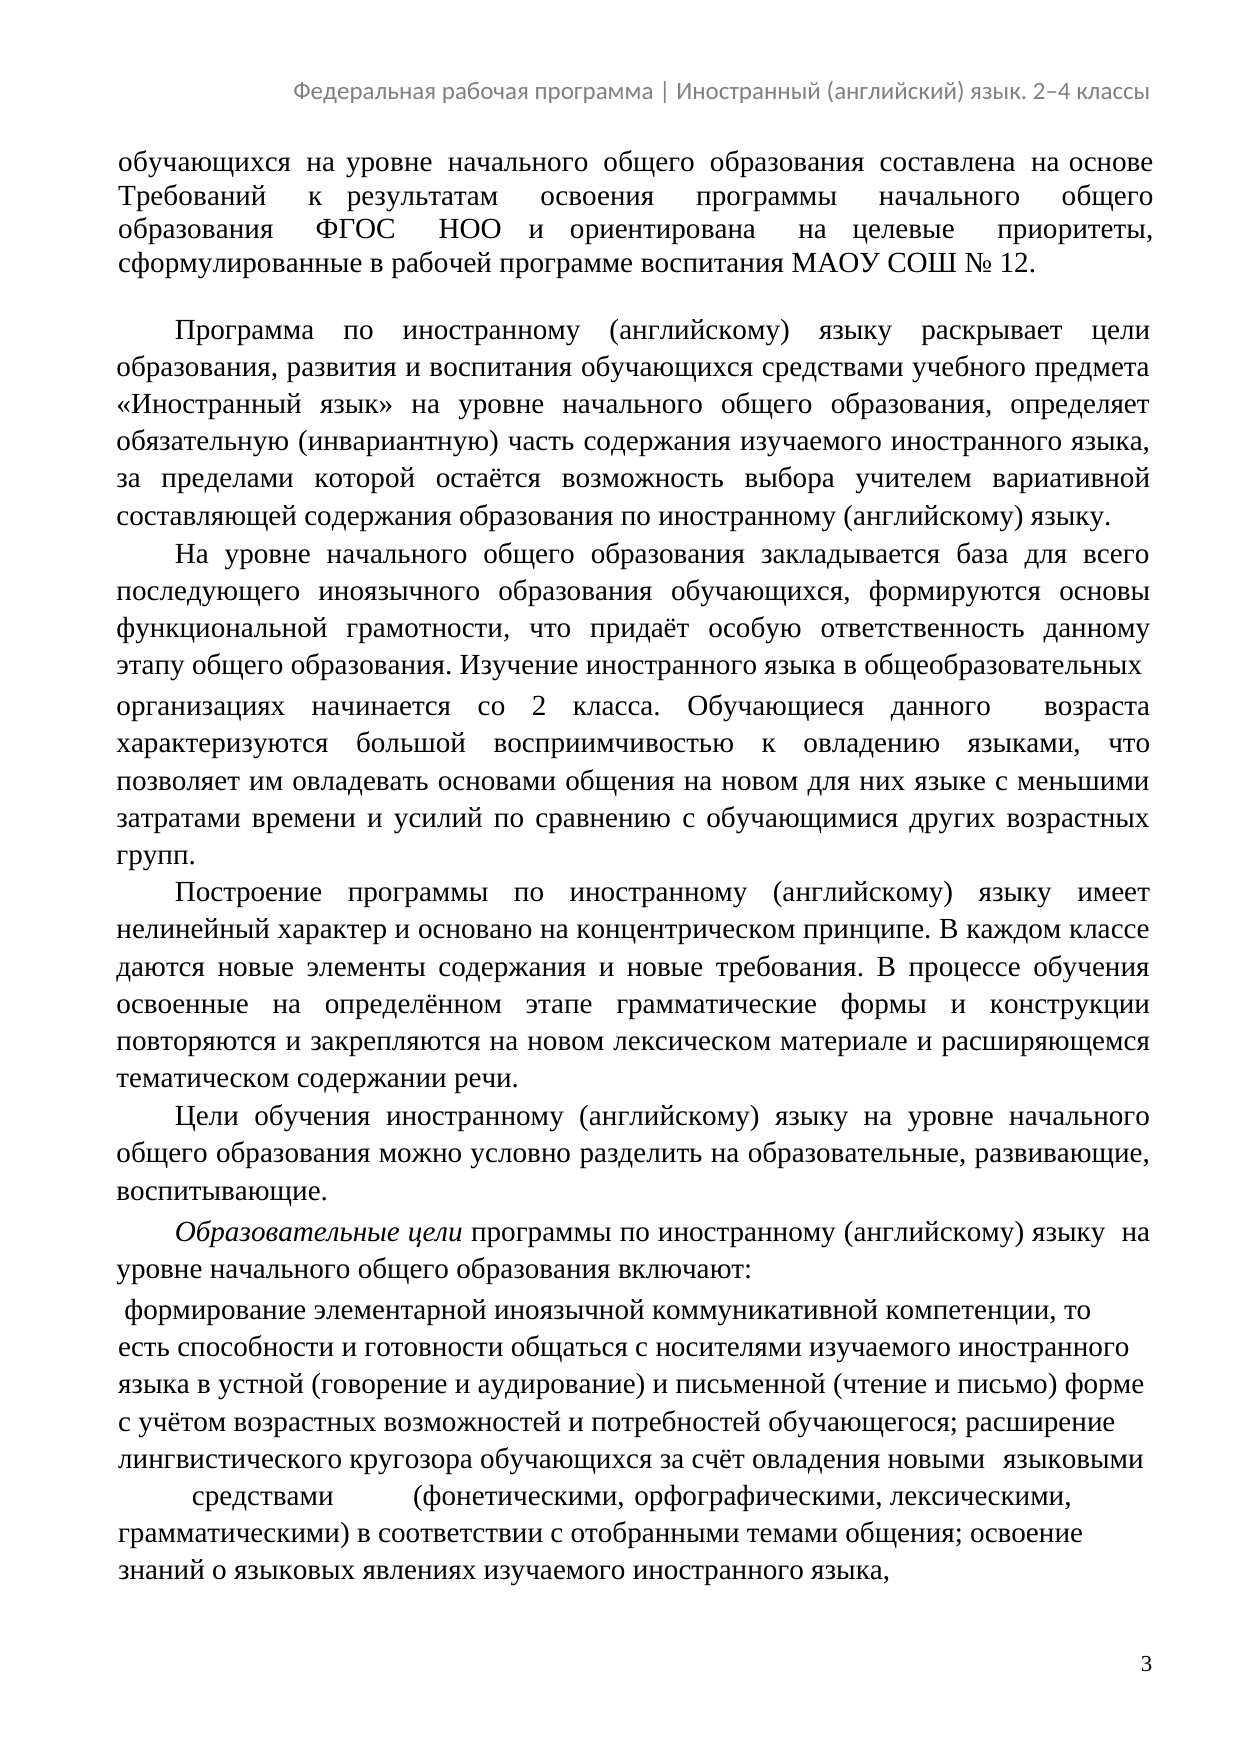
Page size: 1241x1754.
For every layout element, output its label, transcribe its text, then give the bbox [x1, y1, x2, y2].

text Цели обучения иностранному (английскому) языку на уровне начального общего образования можно условно разделить на образовательные, развивающие, воспитывающие. [116, 1098, 1151, 1206]
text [118, 144, 1153, 278]
text Построение программы по иностранному (английскому) языку имеет нелинейный характер и основано на концентрическом принципе. В каждом классе даются новые элементы содержания и новые требования. В процессе обучения освоенные на определённом этапе грамматические формы и конструкции повторяются и закрепляются на новом лексическом материале и расширяющемся тематическом содержании речи. [116, 874, 1151, 1094]
text На уровне начального общего образования закладывается база для всего последующего иноязычного образования обучающихся, формируются основы функциональной грамотности, что придаёт особую ответственность данному этапу общего образования. Изучение иностранного языка в общеобразовательных [116, 536, 1151, 681]
text организациях начинается со 2 класса. Обучающиеся данного возраста характеризуются большой восприимчивостью к овладению языками, что позволяет им овладевать основами общения на новом для них языке с меньшими затратами времени и усилий по сравнению с обучающимися других возрастных групп. [116, 688, 1151, 871]
text формирование элементарной иноязычной коммуникативной компетенции, то есть способности и готовности общаться с носителями изучаемого иностранного языка в устной (говорение и аудирование) и письменной (чтение и письмо) форме с учётом возрастных возможностей и потребностей обучающегося; расширение лингвистического кругозора обучающихся за счёт овладения новыми языковыми средствами (фонетическими, орфографическими, лексическими, грамматическими) в соответствии c отобранными темами общения; освоение знаний о языковых явлениях изучаемого иностранного языка, [118, 1292, 1151, 1586]
text Программа по иностранному (английскому) языку раскрывает цели образования, развития и воспитания обучающихся средствами учебного предмета «Иностранный язык» на уровне начального общего образования, определяет обязательную (инвариантную) часть содержания изучаемого иностранного языка, за пределами которой остаётся возможность выбора учителем вариативной составляющей содержания образования по иностранному (английскому) языку. [116, 312, 1151, 531]
text Образовательные цели программы по иностранному (английскому) языку на уровне начального общего образования включают: [116, 1214, 1151, 1284]
